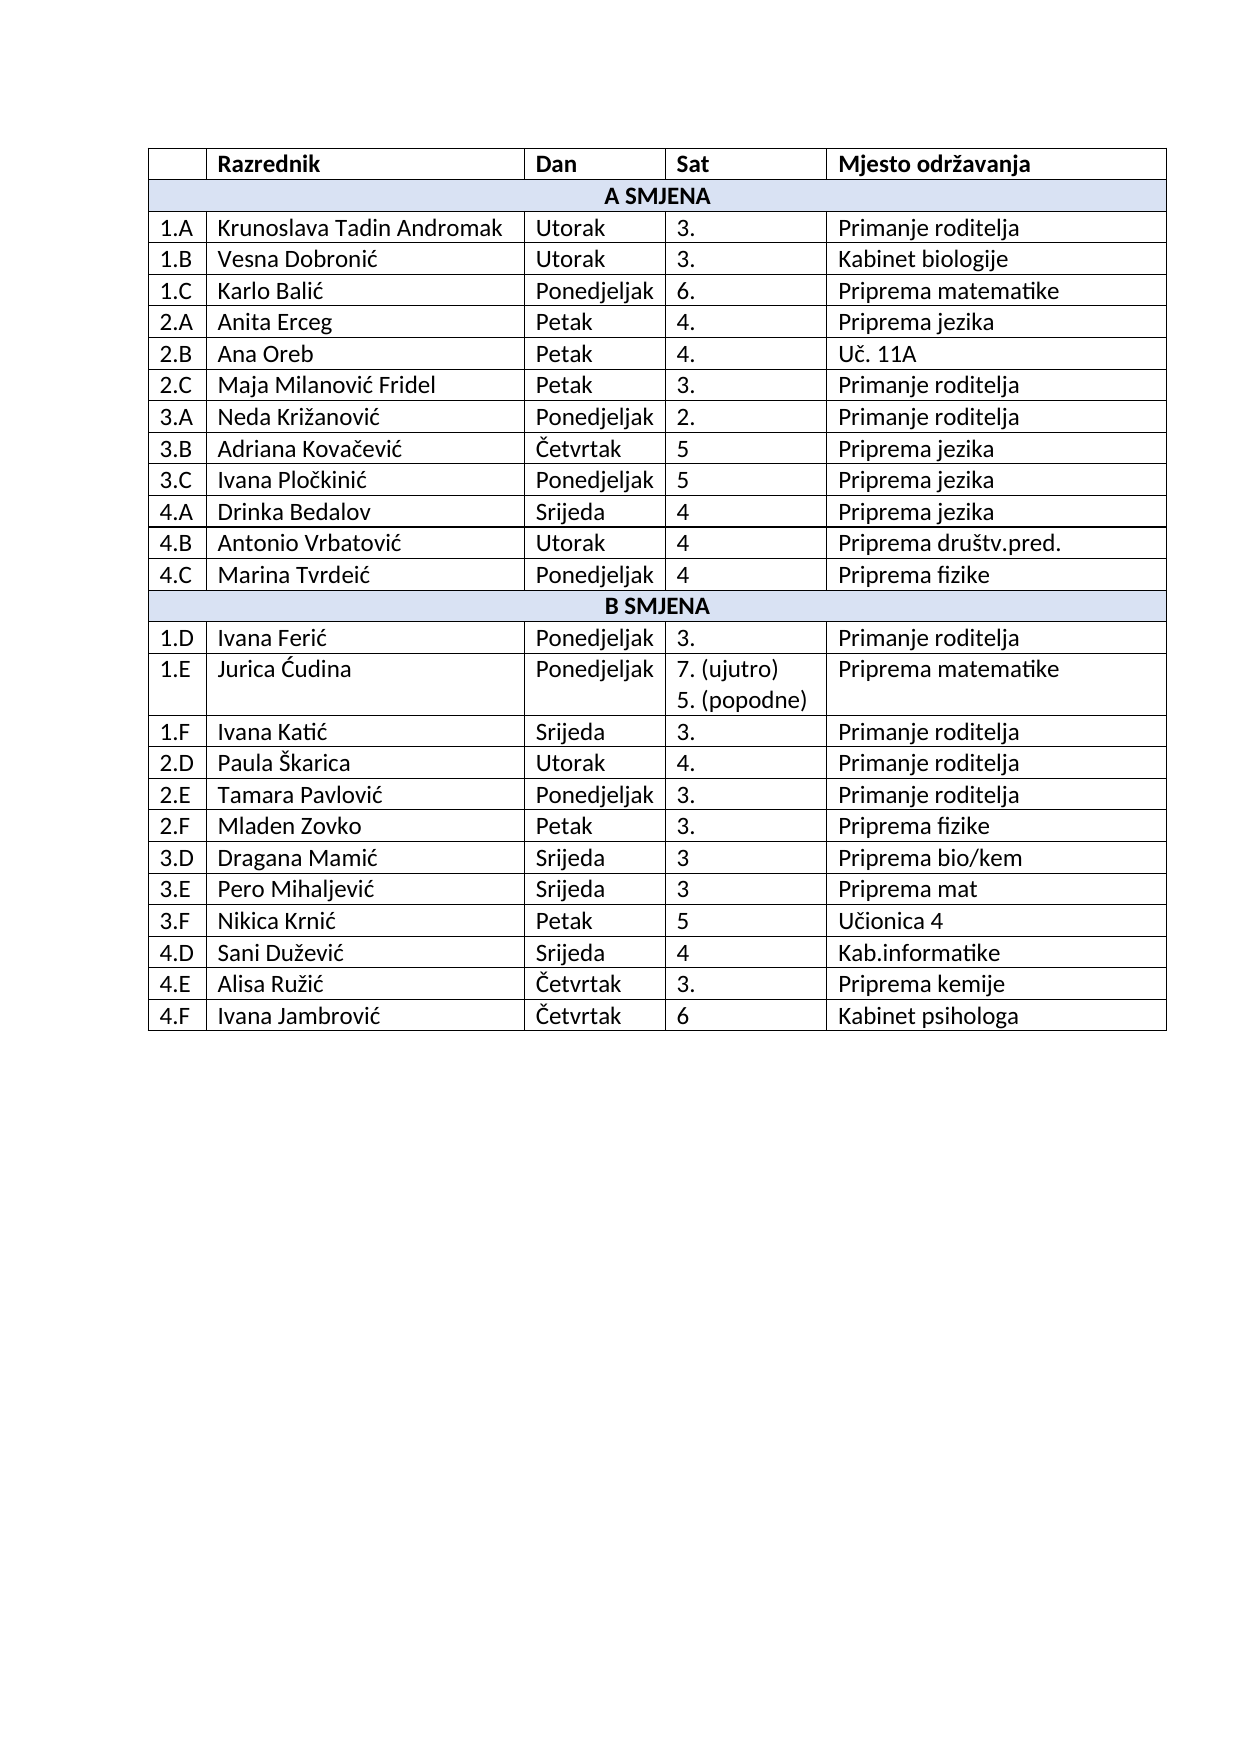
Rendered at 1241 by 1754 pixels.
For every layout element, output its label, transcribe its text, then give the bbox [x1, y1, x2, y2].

table_cell Nikica Krnić [207, 905, 524, 936]
table_cell 3. [666, 779, 826, 809]
table_cell Priprema društv.pred. [827, 528, 1166, 558]
table_cell Priprema bio/kem [827, 842, 1166, 872]
table_cell 5 [666, 905, 826, 936]
table_cell B SMJENA [149, 591, 1166, 621]
table_cell 4.F [149, 1000, 206, 1030]
table_cell Primanje roditelja [827, 747, 1166, 778]
table_cell 4.A [149, 496, 206, 526]
table_cell 1.F [149, 716, 206, 746]
table_cell 4.D [149, 937, 206, 967]
table_cell Primanje roditelja [827, 716, 1166, 746]
table_cell Utorak [525, 212, 665, 242]
table_cell Paula Škarica [207, 747, 524, 778]
table_cell Ponedjeljak [525, 622, 665, 653]
table_cell 4. [666, 747, 826, 778]
table_cell Kabinet psihologa [827, 1000, 1166, 1030]
table_cell 2.B [149, 338, 206, 368]
table_cell 1.C [149, 275, 206, 305]
table_cell 5 [666, 464, 826, 495]
table_cell 4 [666, 559, 826, 589]
table_cell Karlo Balić [207, 275, 524, 305]
table_cell 3. [666, 370, 826, 400]
table_cell Jurica Ćudina [207, 654, 524, 715]
table_cell 6 [666, 1000, 826, 1030]
table_cell 3. [666, 212, 826, 242]
table_header Dan [525, 149, 665, 179]
table_cell Priprema matematike [827, 275, 1166, 305]
table_cell Utorak [525, 243, 665, 274]
table_cell Priprema fizike [827, 559, 1166, 589]
table_cell 7. (ujutro) 5. (popodne) [666, 654, 826, 715]
table_cell Drinka Bedalov [207, 496, 524, 526]
table_cell 1.E [149, 654, 206, 715]
table_cell Kabinet biologije [827, 243, 1166, 274]
table_cell Ponedjeljak [525, 654, 665, 715]
table_header Mjesto održavanja [827, 149, 1166, 179]
table_header Sat [666, 149, 826, 179]
table_cell Primanje roditelja [827, 622, 1166, 653]
table_cell Ponedjeljak [525, 401, 665, 432]
table_cell Utorak [525, 747, 665, 778]
table_cell Ivana Katić [207, 716, 524, 746]
table_cell Antonio Vrbatović [207, 528, 524, 558]
table_cell Priprema kemije [827, 968, 1166, 999]
table_cell Kab.informatike [827, 937, 1166, 967]
table_cell 3. [666, 968, 826, 999]
table_cell Petak [525, 306, 665, 337]
table_cell 4. [666, 306, 826, 337]
table_cell 3.F [149, 905, 206, 936]
table_cell 1.D [149, 622, 206, 653]
table_cell Ponedjeljak [525, 779, 665, 809]
table_cell Petak [525, 905, 665, 936]
table_cell 4.C [149, 559, 206, 589]
table_cell 3.C [149, 464, 206, 495]
table_cell 3. [666, 243, 826, 274]
table_cell Adriana Kovačević [207, 433, 524, 463]
table_cell Ponedjeljak [525, 464, 665, 495]
table_cell Anita Erceg [207, 306, 524, 337]
table_cell 3. [666, 716, 826, 746]
table_cell Primanje roditelja [827, 370, 1166, 400]
table_cell 3. [666, 622, 826, 653]
table_cell Ponedjeljak [525, 275, 665, 305]
table_cell 3.E [149, 874, 206, 904]
table_header [149, 149, 206, 179]
table_cell A SMJENA [149, 180, 1166, 211]
table_cell 4.B [149, 528, 206, 558]
table_cell Srijeda [525, 716, 665, 746]
table_cell 4 [666, 496, 826, 526]
table_cell Ponedjeljak [525, 559, 665, 589]
table_cell 5 [666, 433, 826, 463]
table_cell Srijeda [525, 496, 665, 526]
table_cell Marina Tvrdeić [207, 559, 524, 589]
table_cell Primanje roditelja [827, 401, 1166, 432]
table_cell 3 [666, 874, 826, 904]
table_cell Ivana Jambrović [207, 1000, 524, 1030]
table_cell 3 [666, 842, 826, 872]
table_cell Priprema jezika [827, 306, 1166, 337]
table_cell 4 [666, 528, 826, 558]
table_cell 2.C [149, 370, 206, 400]
table_cell 3.D [149, 842, 206, 872]
table_cell Maja Milanović Fridel [207, 370, 524, 400]
table_cell Priprema mat [827, 874, 1166, 904]
table_cell Učionica 4 [827, 905, 1166, 936]
table_cell 2. [666, 401, 826, 432]
table_cell Mladen Zovko [207, 810, 524, 841]
table_cell 2.D [149, 747, 206, 778]
table_cell 3.B [149, 433, 206, 463]
table_cell Utorak [525, 528, 665, 558]
table_cell Petak [525, 810, 665, 841]
table_cell 2.F [149, 810, 206, 841]
table_cell Sani Dužević [207, 937, 524, 967]
table_cell Ana Oreb [207, 338, 524, 368]
table_cell Pero Mihaljević [207, 874, 524, 904]
table_cell Petak [525, 370, 665, 400]
table_cell Ivana Ferić [207, 622, 524, 653]
table_cell 1.B [149, 243, 206, 274]
table_cell Petak [525, 338, 665, 368]
table_cell Dragana Mamić [207, 842, 524, 872]
table_cell 2.A [149, 306, 206, 337]
table_cell Tamara Pavlović [207, 779, 524, 809]
table_cell Priprema matematike [827, 654, 1166, 715]
table_cell 2.E [149, 779, 206, 809]
table_cell Ivana Pločkinić [207, 464, 524, 495]
table_cell Priprema jezika [827, 464, 1166, 495]
table_cell Četvrtak [525, 433, 665, 463]
table_cell Srijeda [525, 874, 665, 904]
table_cell Priprema fizike [827, 810, 1166, 841]
table_cell 6. [666, 275, 826, 305]
table_cell 3.A [149, 401, 206, 432]
table_cell Primanje roditelja [827, 779, 1166, 809]
table_cell 3. [666, 810, 826, 841]
table_cell 1.A [149, 212, 206, 242]
table_cell Priprema jezika [827, 496, 1166, 526]
table_cell Srijeda [525, 842, 665, 872]
table_cell 4.E [149, 968, 206, 999]
table_cell Priprema jezika [827, 433, 1166, 463]
table_cell Krunoslava Tadin Andromak [207, 212, 524, 242]
table_cell Alisa Ružić [207, 968, 524, 999]
table_cell Četvrtak [525, 968, 665, 999]
table_cell Četvrtak [525, 1000, 665, 1030]
table_cell 4. [666, 338, 826, 368]
table_cell Neda Križanović [207, 401, 524, 432]
table_cell Srijeda [525, 937, 665, 967]
table_cell Primanje roditelja [827, 212, 1166, 242]
table_cell 4 [666, 937, 826, 967]
table_cell Vesna Dobronić [207, 243, 524, 274]
table_cell Uč. 11A [827, 338, 1166, 368]
table_header Razrednik [207, 149, 524, 179]
